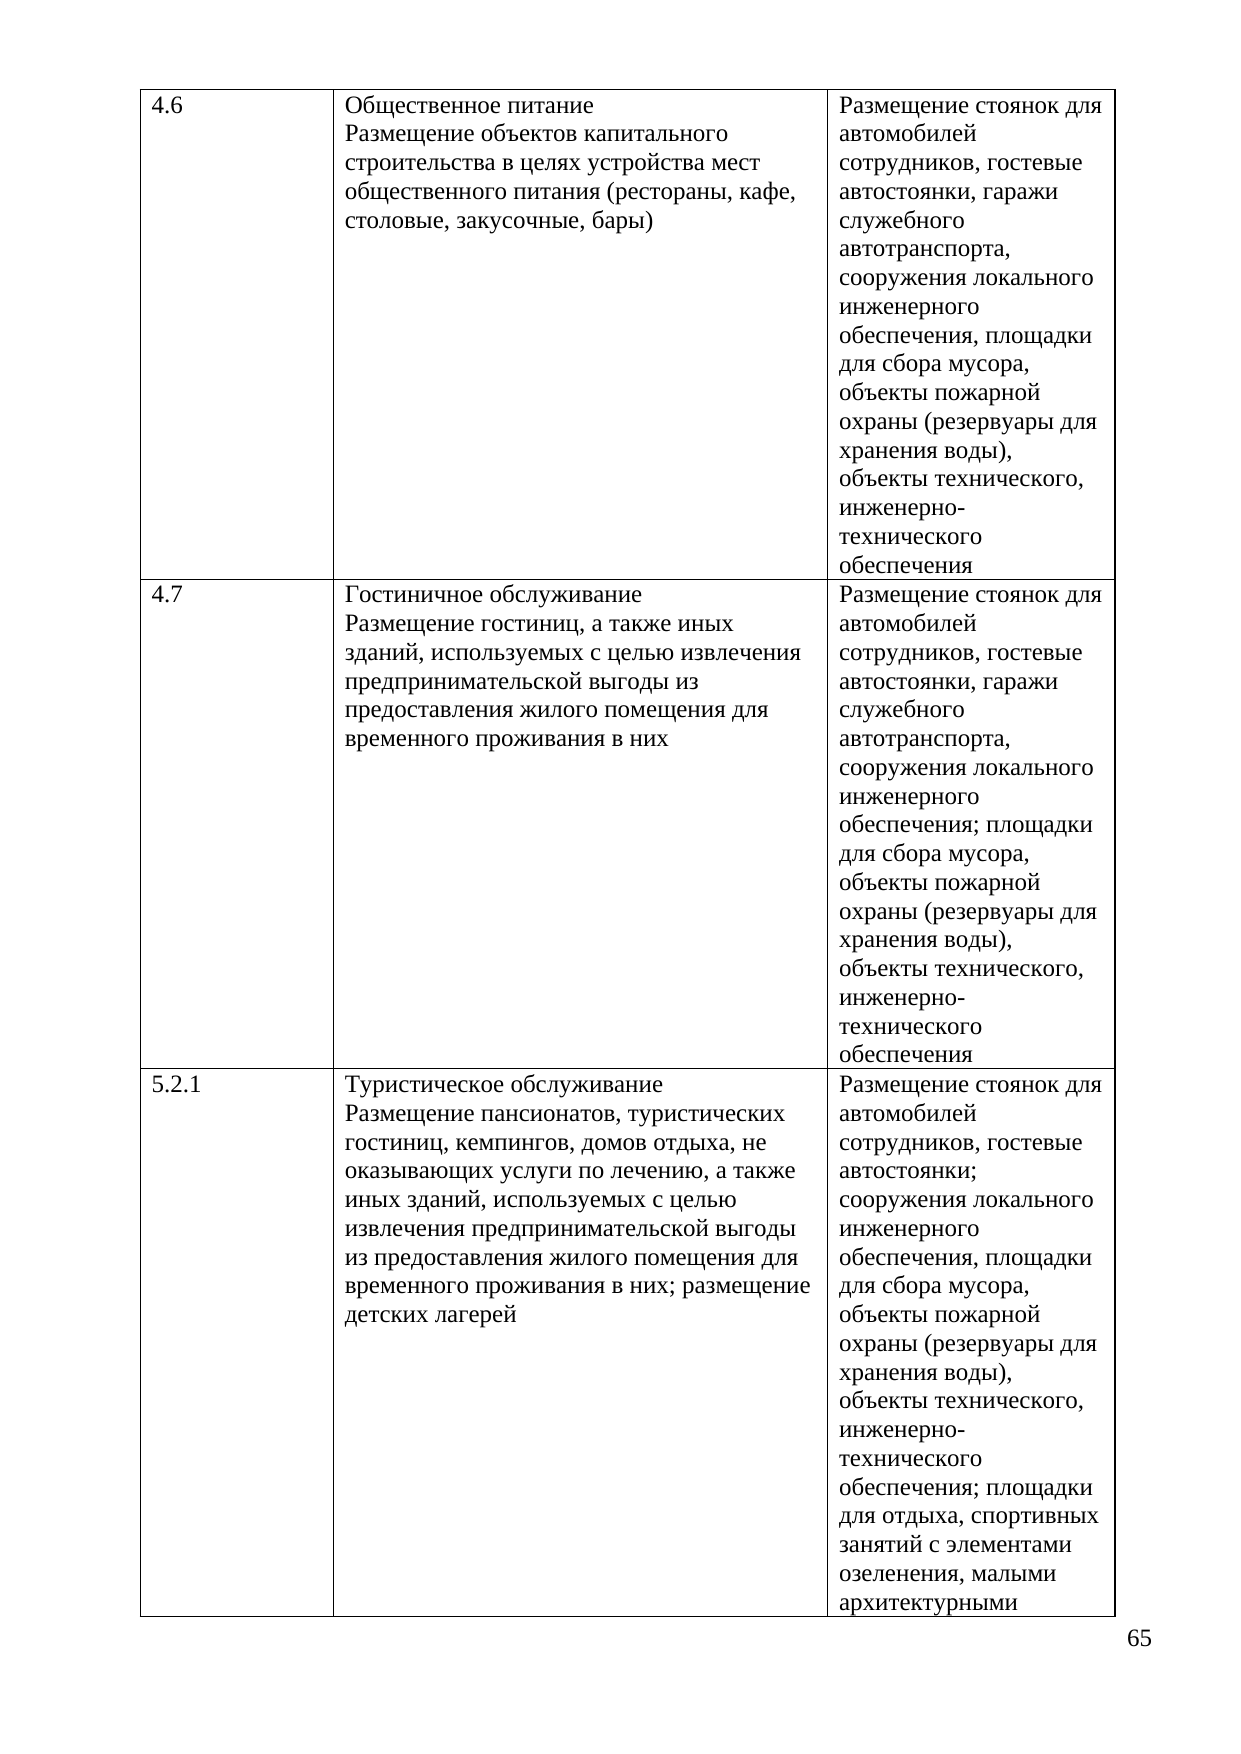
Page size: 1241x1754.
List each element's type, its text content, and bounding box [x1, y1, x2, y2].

table_cell 4.7 [141, 580, 333, 1068]
table_header Общественное питание Размещение объектов капитального строительства в целях устройства мест общественного питания (рестораны, кафе, столовые, закусочные, бары) [334, 90, 827, 578]
table_cell Гостиничное обслуживание Размещение гостиниц, а также иных зданий, используемых с целью извлечения предпринимательской выгоды из предоставления жилого помещения для временного проживания в них [334, 580, 827, 1068]
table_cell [828, 1069, 1114, 1616]
table_header 4.6 [141, 90, 333, 578]
table_cell 5.2.1 [141, 1069, 333, 1616]
table_cell Размещение стоянок для автомобилей сотрудников, гостевые автостоянки, гаражи служебного автотранспорта, сооружения локального инженерного обеспечения; площадки для сбора мусора, объекты пожарной охраны (резервуары для хранения воды), объекты технического, инженерно-технического обеспечения [828, 580, 1114, 1068]
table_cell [334, 1069, 827, 1616]
table_header Размещение стоянок для автомобилей сотрудников, гостевые автостоянки, гаражи служебного автотранспорта, сооружения локального инженерного обеспечения, площадки для сбора мусора, объекты пожарной охраны (резервуары для хранения воды), объекты технического, инженерно-технического обеспечения [828, 90, 1114, 578]
